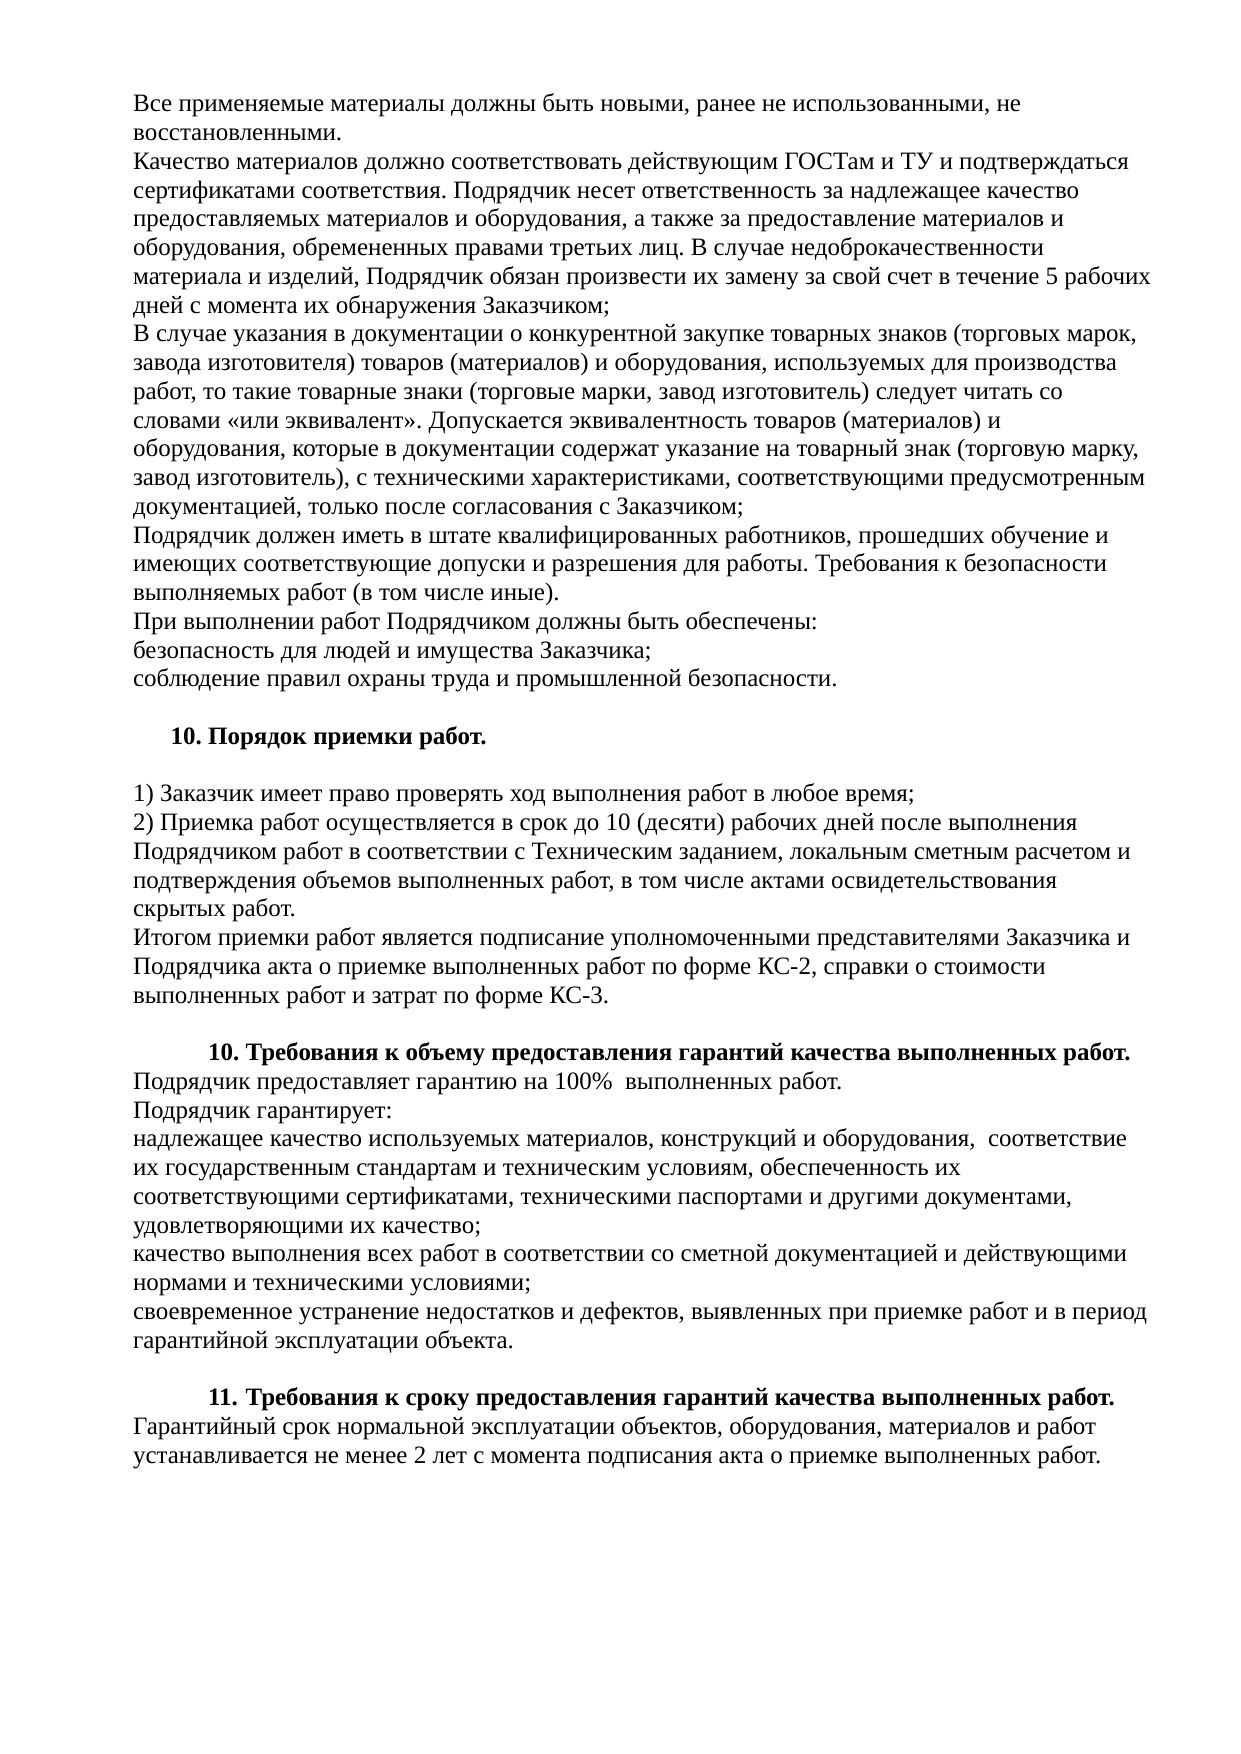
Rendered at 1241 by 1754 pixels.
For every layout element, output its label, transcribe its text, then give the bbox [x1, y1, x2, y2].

text Подрядчик гарантирует: [133, 1095, 1152, 1123]
text В случае указания в документации о конкурентной закупке товарных знаков (торговых марок, завода изготовителя) товаров (материалов) и оборудования, используемых для производства работ, то такие товарные знаки (торговые марки, завод изготовитель) следует читать со словами «или эквивалент». Допускается эквивалентность товаров (материалов) и оборудования, которые в документации содержат указание на товарный знак (торговую марку, завод изготовитель), с техническими характеристиками, соответствующими предусмотренным документацией, только после согласования с Заказчиком; [133, 318, 1152, 520]
text Качество материалов должно соответствовать действующим ГОСТам и ТУ и подтверждаться сертификатами соответствия. Подрядчик несет ответственность за надлежащее качество предоставляемых материалов и оборудования, а также за предоставление материалов и оборудования, обремененных правами третьих лиц. В случае недоброкачественности материала и изделий, Подрядчик обязан произвести их замену за свой счет в течение 5 рабочих дней с момента их обнаружения Заказчиком; [133, 146, 1152, 318]
text При выполнении работ Подрядчиком должны быть обеспечены: [133, 606, 1152, 635]
text Все применяемые материалы должны быть новыми, ранее не использованными, не восстановленными. [133, 88, 1152, 146]
text качество выполнения всех работ в соответствии со сметной документацией и действующими нормами и техническими условиями; [133, 1238, 1152, 1296]
text своевременное устранение недостатков и дефектов, выявленных при приемке работ и в период гарантийной эксплуатации объекта. [133, 1296, 1152, 1353]
text соблюдение правил охраны труда и промышленной безопасности. [133, 663, 1152, 692]
list Требования к сроку предоставления гарантий качества выполненных работ. [208, 1382, 1152, 1411]
text Итогом приемки работ является подписание уполномоченными представителями Заказчика и Подрядчика акта о приемке выполненных работ по форме КС-2, справки о стоимости выполненных работ и затрат по форме КС-3. [133, 922, 1152, 1008]
text безопасность для людей и имущества Заказчика; [133, 635, 1152, 663]
list Требования к объему предоставления гарантий качества выполненных работ. [208, 1037, 1152, 1066]
text Гарантийный срок нормальной эксплуатации объектов, оборудования, материалов и работ устанавливается не менее 2 лет с момента подписания акта о приемке выполненных работ. [133, 1411, 1152, 1468]
text 1) Заказчик имеет право проверять ход выполнения работ в любое время; [133, 778, 1152, 807]
list Порядок приемки работ. [170, 721, 1152, 750]
text Подрядчик должен иметь в штате квалифицированных работников, прошедших обучение и имеющих соответствующие допуски и разрешения для работы. Требования к безопасности выполняемых работ (в том числе иные). [133, 520, 1152, 606]
text надлежащее качество используемых материалов, конструкций и оборудования, соответствие их государственным стандартам и техническим условиям, обеспеченность их соответствующими сертификатами, техническими паспортами и другими документами, удовлетворяющими их качество; [133, 1123, 1152, 1238]
text 2) Приемка работ осуществляется в срок до 10 (десяти) рабочих дней после выполнения Подрядчиком работ в соответствии с Техническим заданием, локальным сметным расчетом и подтверждения объемов выполненных работ, в том числе актами освидетельствования скрытых работ. [133, 807, 1152, 922]
text Подрядчик предоставляет гарантию на 100% выполненных работ. [133, 1066, 1152, 1095]
